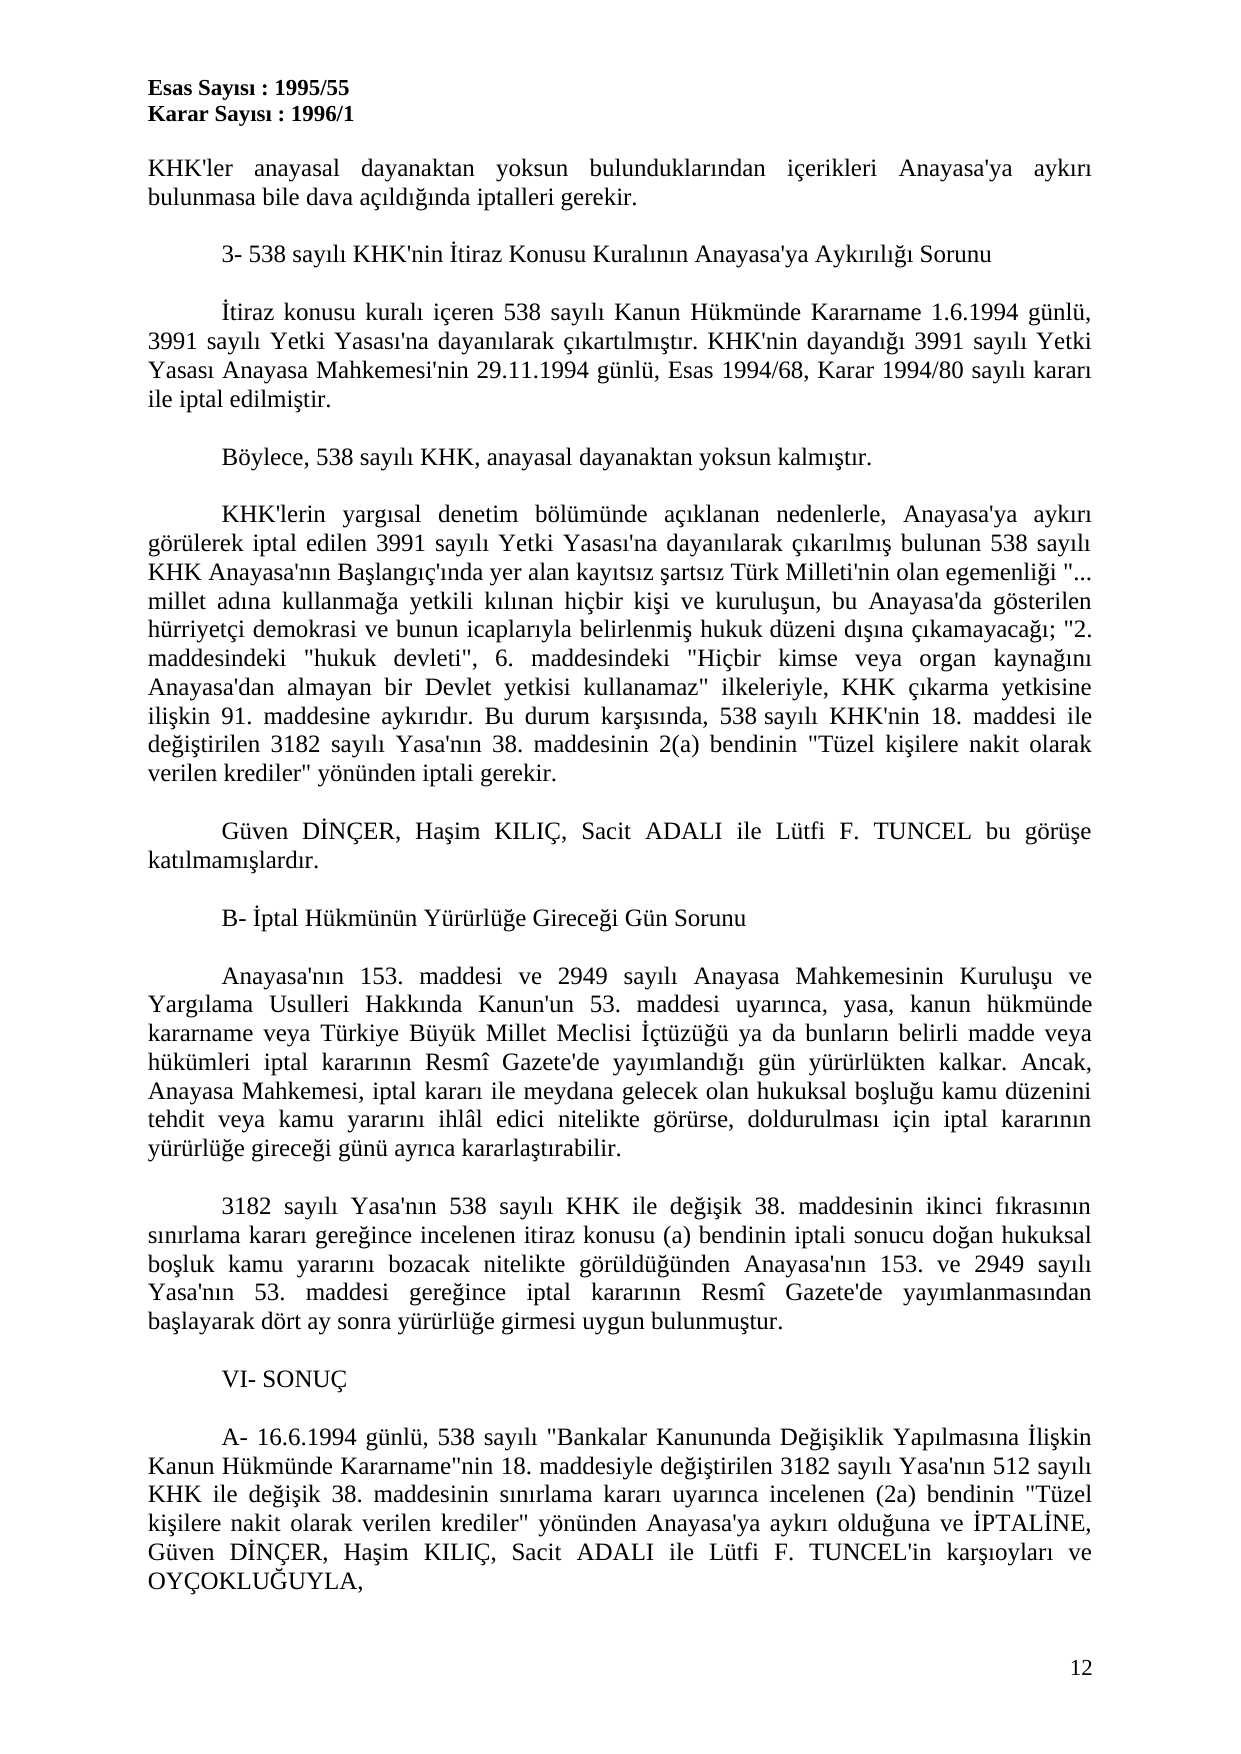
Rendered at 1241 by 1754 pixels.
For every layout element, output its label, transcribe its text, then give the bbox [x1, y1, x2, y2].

text Anayasa'nın 153. maddesi ve 2949 sayılı Anayasa Mahkemesinin Kuruluşu ve Yargılama Usulleri Hakkında Kanun'un 53. maddesi uyarınca, yasa, kanun hükmünde kararname veya Türkiye Büyük Millet Meclisi İçtüzüğü ya da bunların belirli madde veya hükümleri iptal kararının Resmî Gazete'de yayımlandığı gün yürürlükten kalkar. Ancak, Anayasa Mahkemesi, iptal kararı ile meydana gelecek olan hukuksal boşluğu kamu düzenini tehdit veya kamu yararını ihlâl edici nitelikte görürse, doldurulması için iptal kararının yürürlüğe gireceği günü ayrıca kararlaştırabilir. [148, 961, 1093, 1162]
text A- 16.6.1994 günlü, 538 sayılı "Bankalar Kanununda Değişiklik Yapılmasına İlişkin Kanun Hükmünde Kararname"nin 18. maddesiyle değiştirilen 3182 sayılı Yasa'nın 512 sayılı KHK ile değişik 38. maddesinin sınırlama kararı uyarınca incelenen (2a) bendinin "Tüzel kişilere nakit olarak verilen krediler" yönünden Anayasa'ya aykırı olduğuna ve İPTALİNE, Güven DİNÇER, Haşim KILIÇ, Sacit ADALI ile Lütfi F. TUNCEL'in karşıoyları ve OYÇOKLUĞUYLA, [148, 1422, 1093, 1594]
text 3- 538 sayılı KHK'nin İtiraz Konusu Kuralının Anayasa'ya Aykırılığı Sorunu [148, 239, 1093, 268]
text B- İptal Hükmünün Yürürlüğe Gireceği Gün Sorunu [148, 903, 1093, 932]
text İtiraz konusu kuralı içeren 538 sayılı Kanun Hükmünde Kararname 1.6.1994 günlü, 3991 sayılı Yetki Yasası'na dayanılarak çıkartılmıştır. KHK'nin dayandığı 3991 sayılı Yetki Yasası Anayasa Mahkemesi'nin 29.11.1994 günlü, Esas 1994/68, Karar 1994/80 sayılı kararı ile iptal edilmiştir. [148, 297, 1093, 412]
text VI- SONUÇ [148, 1364, 1093, 1393]
text Güven DİNÇER, Haşim KILIÇ, Sacit ADALI ile Lütfi F. TUNCEL bu görüşe katılmamışlardır. [148, 816, 1093, 874]
text KHK'lerin yargısal denetim bölümünde açıklanan nedenlerle, Anayasa'ya aykırı görülerek iptal edilen 3991 sayılı Yetki Yasası'na dayanılarak çıkarılmış bulunan 538 sayılı KHK Anayasa'nın Başlangıç'ında yer alan kayıtsız şartsız Türk Milleti'nin olan egemenliği "... millet adına kullanmağa yetkili kılınan hiçbir kişi ve kuruluşun, bu Anayasa'da gösterilen hürriyetçi demokrasi ve bunun icaplarıyla belirlenmiş hukuk düzeni dışına çıkamayacağı; "2. maddesindeki "hukuk devleti", 6. maddesindeki "Hiçbir kimse veya organ kaynağını Anayasa'dan almayan bir Devlet yetkisi kullanamaz" ilkeleriyle, KHK çıkarma yetkisine ilişkin 91. maddesine aykırıdır. Bu durum karşısında, 538 sayılı KHK'nin 18. maddesi ile değiştirilen 3182 sayılı Yasa'nın 38. maddesinin 2(a) bendinin "Tüzel kişilere nakit olarak verilen krediler" yönünden iptali gerekir. [148, 499, 1093, 787]
text Böylece, 538 sayılı KHK, anayasal dayanaktan yoksun kalmıştır. [148, 442, 1093, 470]
text 3182 sayılı Yasa'nın 538 sayılı KHK ile değişik 38. maddesinin ikinci fıkrasının sınırlama kararı gereğince incelenen itiraz konusu (a) bendinin iptali sonucu doğan hukuksal boşluk kamu yararını bozacak nitelikte görüldüğünden Anayasa'nın 153. ve 2949 sayılı Yasa'nın 53. maddesi gereğince iptal kararının Resmî Gazete'de yayımlanmasından başlayarak dört ay sonra yürürlüğe girmesi uygun bulunmuştur. [148, 1191, 1093, 1335]
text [148, 153, 1093, 210]
